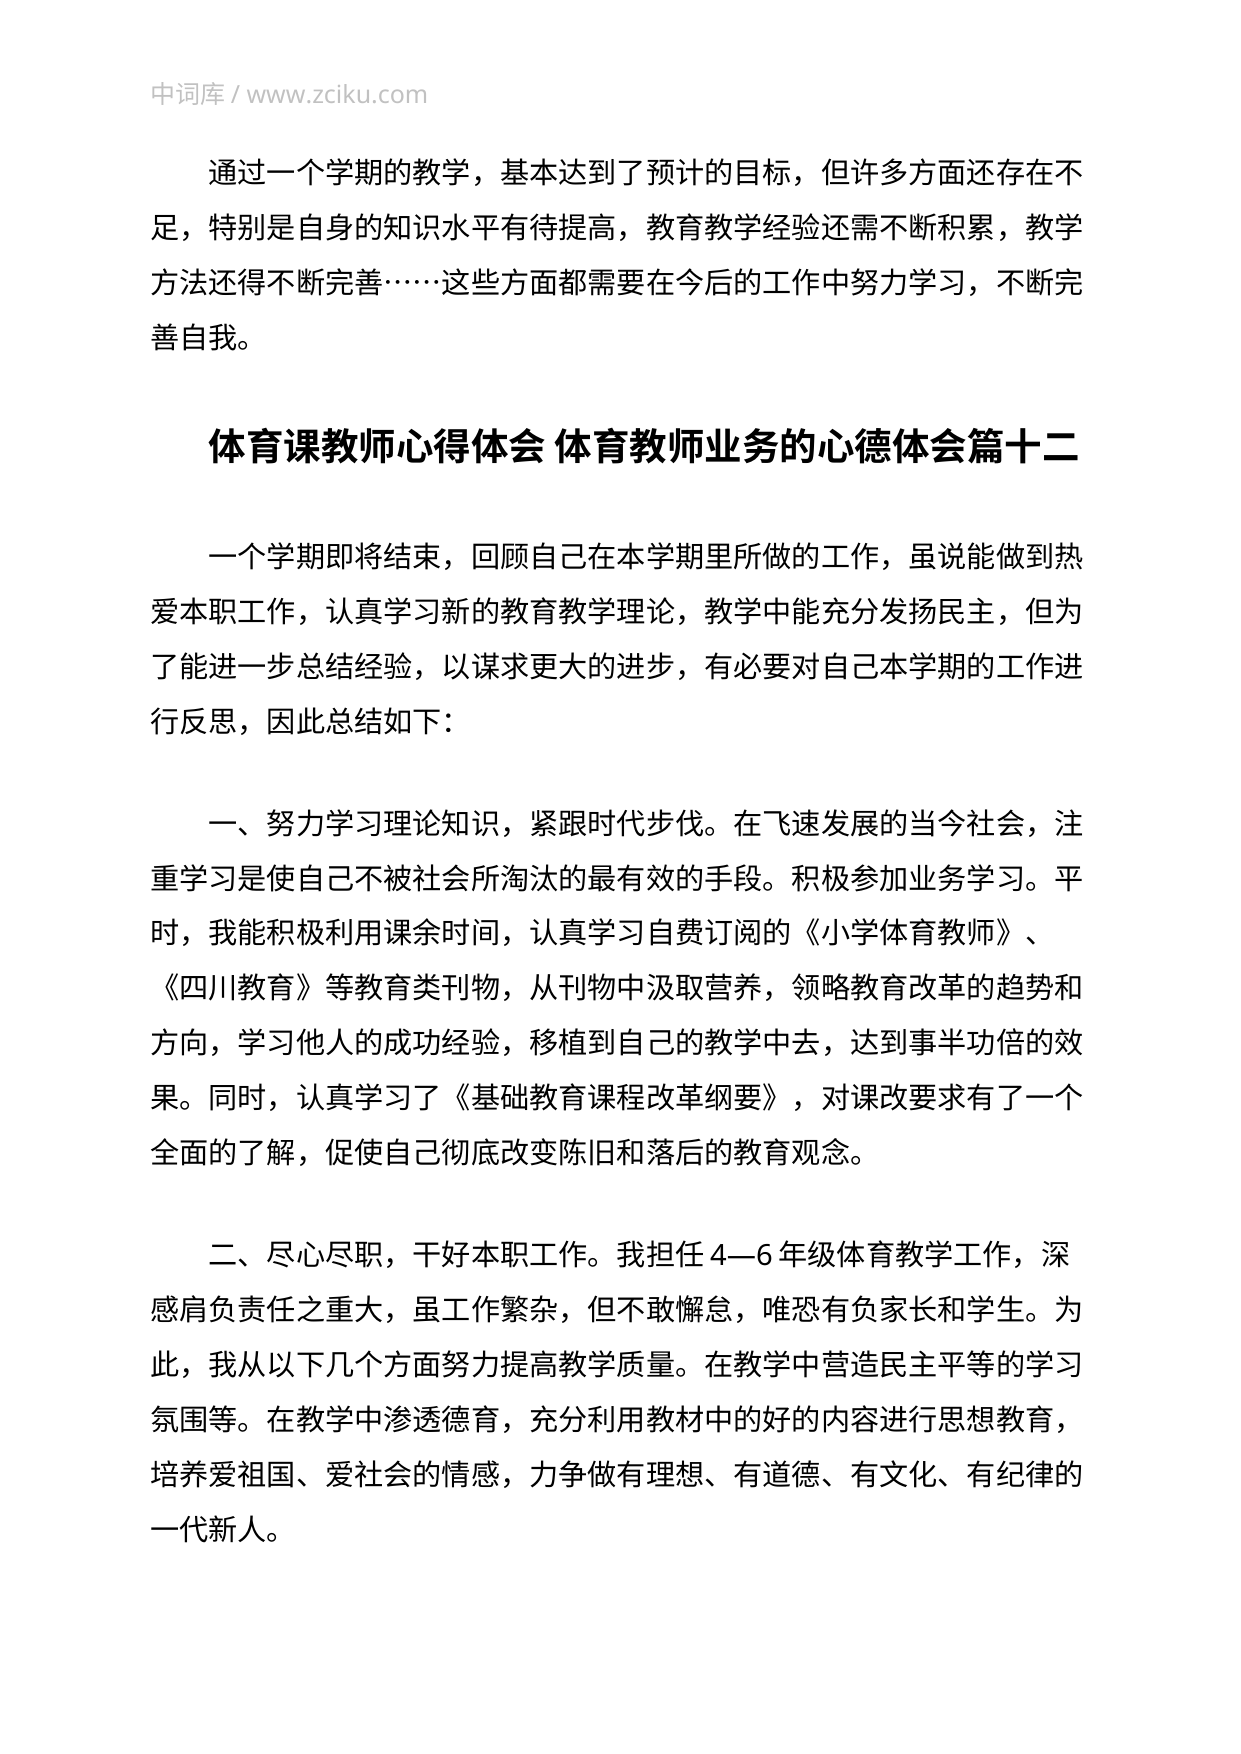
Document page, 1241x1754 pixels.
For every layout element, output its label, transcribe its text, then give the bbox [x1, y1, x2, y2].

text 一、努力学习理论知识，紧跟时代步伐。在飞速发展的当今社会，注重学习是使自己不被社会所淘汰的最有效的手段。积极参加业务学习。平时，我能积极利用课余时间，认真学习自费订阅的《小学体育教师》、《四川教育》等教育类刊物，从刊物中汲取营养，领略教育改革的趋势和方向，学习他人的成功经验，移植到自己的教学中去，达到事半功倍的效果。同时，认真学习了《基础教育课程改革纲要》，对课改要求有了一个全面的了解，促使自己彻底改变陈旧和落后的教育观念。 [150, 800, 1090, 1172]
text 体育课教师心得体会 体育教师业务的心德体会篇十二 [150, 416, 1090, 471]
text 通过一个学期的教学，基本达到了预计的目标，但许多方面还存在不足，特别是自身的知识水平有待提高，教育教学经验还需不断积累，教学方法还得不断完善……这些方面都需要在今后的工作中努力学习，不断完善自我。 [150, 150, 1090, 357]
text 二、尽心尽职，干好本职工作。我担任4—6年级体育教学工作，深感肩负责任之重大，虽工作繁杂，但不敢懈怠，唯恐有负家长和学生。为此，我从以下几个方面努力提高教学质量。在教学中营造民主平等的学习氛围等。在教学中渗透德育，充分利用教材中的好的内容进行思想教育，培养爱祖国、爱社会的情感，力争做有理想、有道德、有文化、有纪律的一代新人。 [150, 1231, 1090, 1548]
text 一个学期即将结束，回顾自己在本学期里所做的工作，虽说能做到热爱本职工作，认真学习新的教育教学理论，教学中能充分发扬民主，但为了能进一步总结经验，以谋求更大的进步，有必要对自己本学期的工作进行反思，因此总结如下： [150, 534, 1090, 741]
